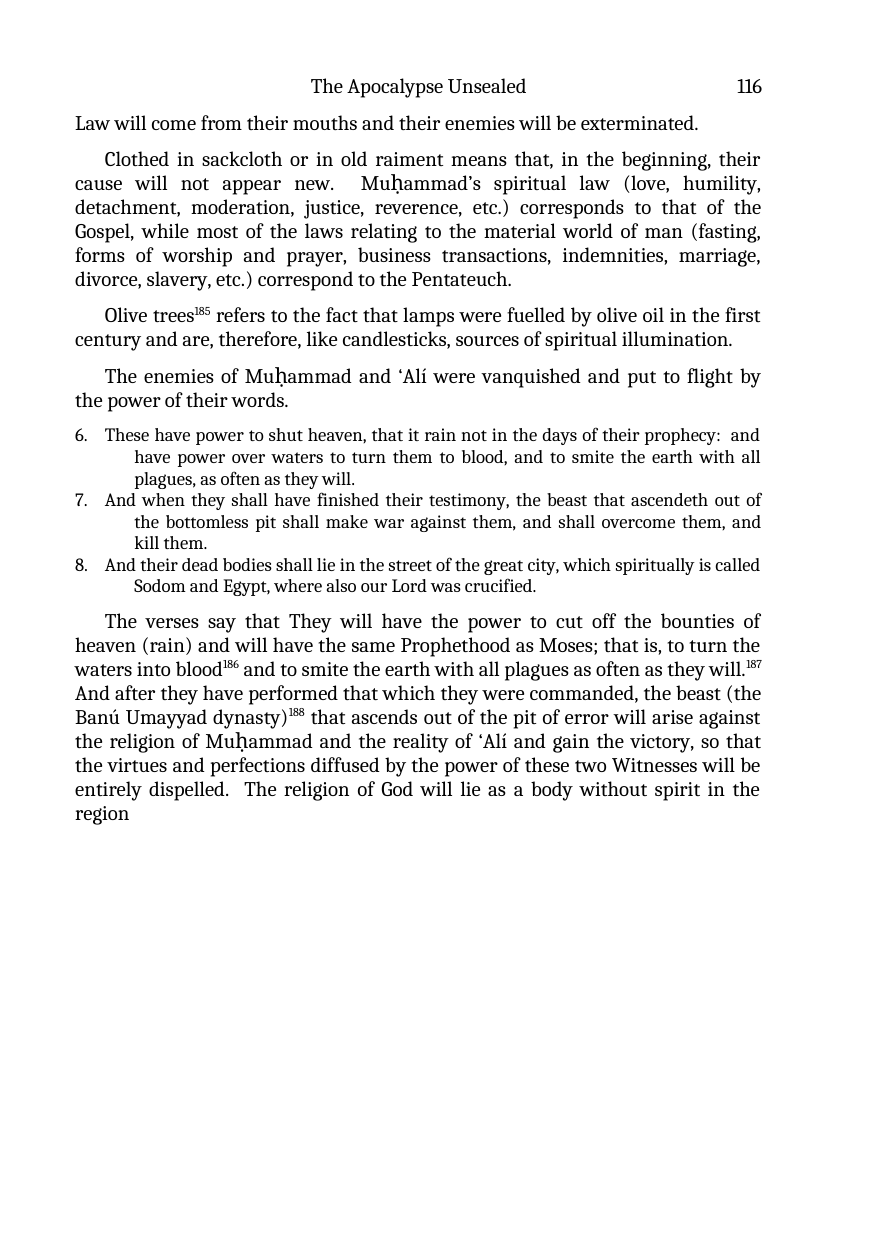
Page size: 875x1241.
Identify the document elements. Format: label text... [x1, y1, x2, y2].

text 8. And their dead bodies shall lie in the street of the great city, which spiritually is called Sodom and Egypt, where also our Lord was crucified. [75, 554, 762, 597]
text The verses say that They will have the power to cut off the bounties of heaven (rain) and will have the same Prophethood as Moses; that is, to turn the waters into blood and to smite the earth with all plagues as often as they will. And after they have performed that which they were commanded, the beast (the Banú Umayyad dynasty) that ascends out of the pit of error will arise against the religion of Muḥammad and the reality of ‘Alí and gain the victory, so that the virtues and perfections diffused by the power of these two Witnesses will be entirely dispelled. The religion of God will lie as a body without spirit in the region [75, 610, 762, 826]
text Olive trees refers to the fact that lamps were fuelled by olive oil in the first century and are, therefore, like candlesticks, sources of spiritual illumination. [75, 304, 762, 352]
text The enemies of Muḥammad and ‘Alí were vanquished and put to flight by the power of their words. [75, 364, 762, 412]
text Clothed in sackcloth or in old raiment means that, in the beginning, their cause will not appear new. Muḥammad’s spiritual law (love, humility, detachment, moderation, justice, reverence, etc.) corresponds to that of the Gospel, while most of the laws relating to the material world of man (fasting, forms of worship and prayer, business transactions, indemnities, marriage, divorce, slavery, etc.) correspond to the Pentateuch. [75, 148, 762, 292]
text Law will come from their mouths and their enemies will be exterminated. [75, 111, 762, 135]
text 6. These have power to shut heaven, that it rain not in the days of their prophecy: and have power over waters to turn them to blood, and to smite the earth with all plagues, as often as they will. [75, 425, 762, 490]
text 7. And when they shall have finished their testimony, the beast that ascendeth out of the bottomless pit shall make war against them, and shall overcome them, and kill them. [75, 490, 762, 554]
